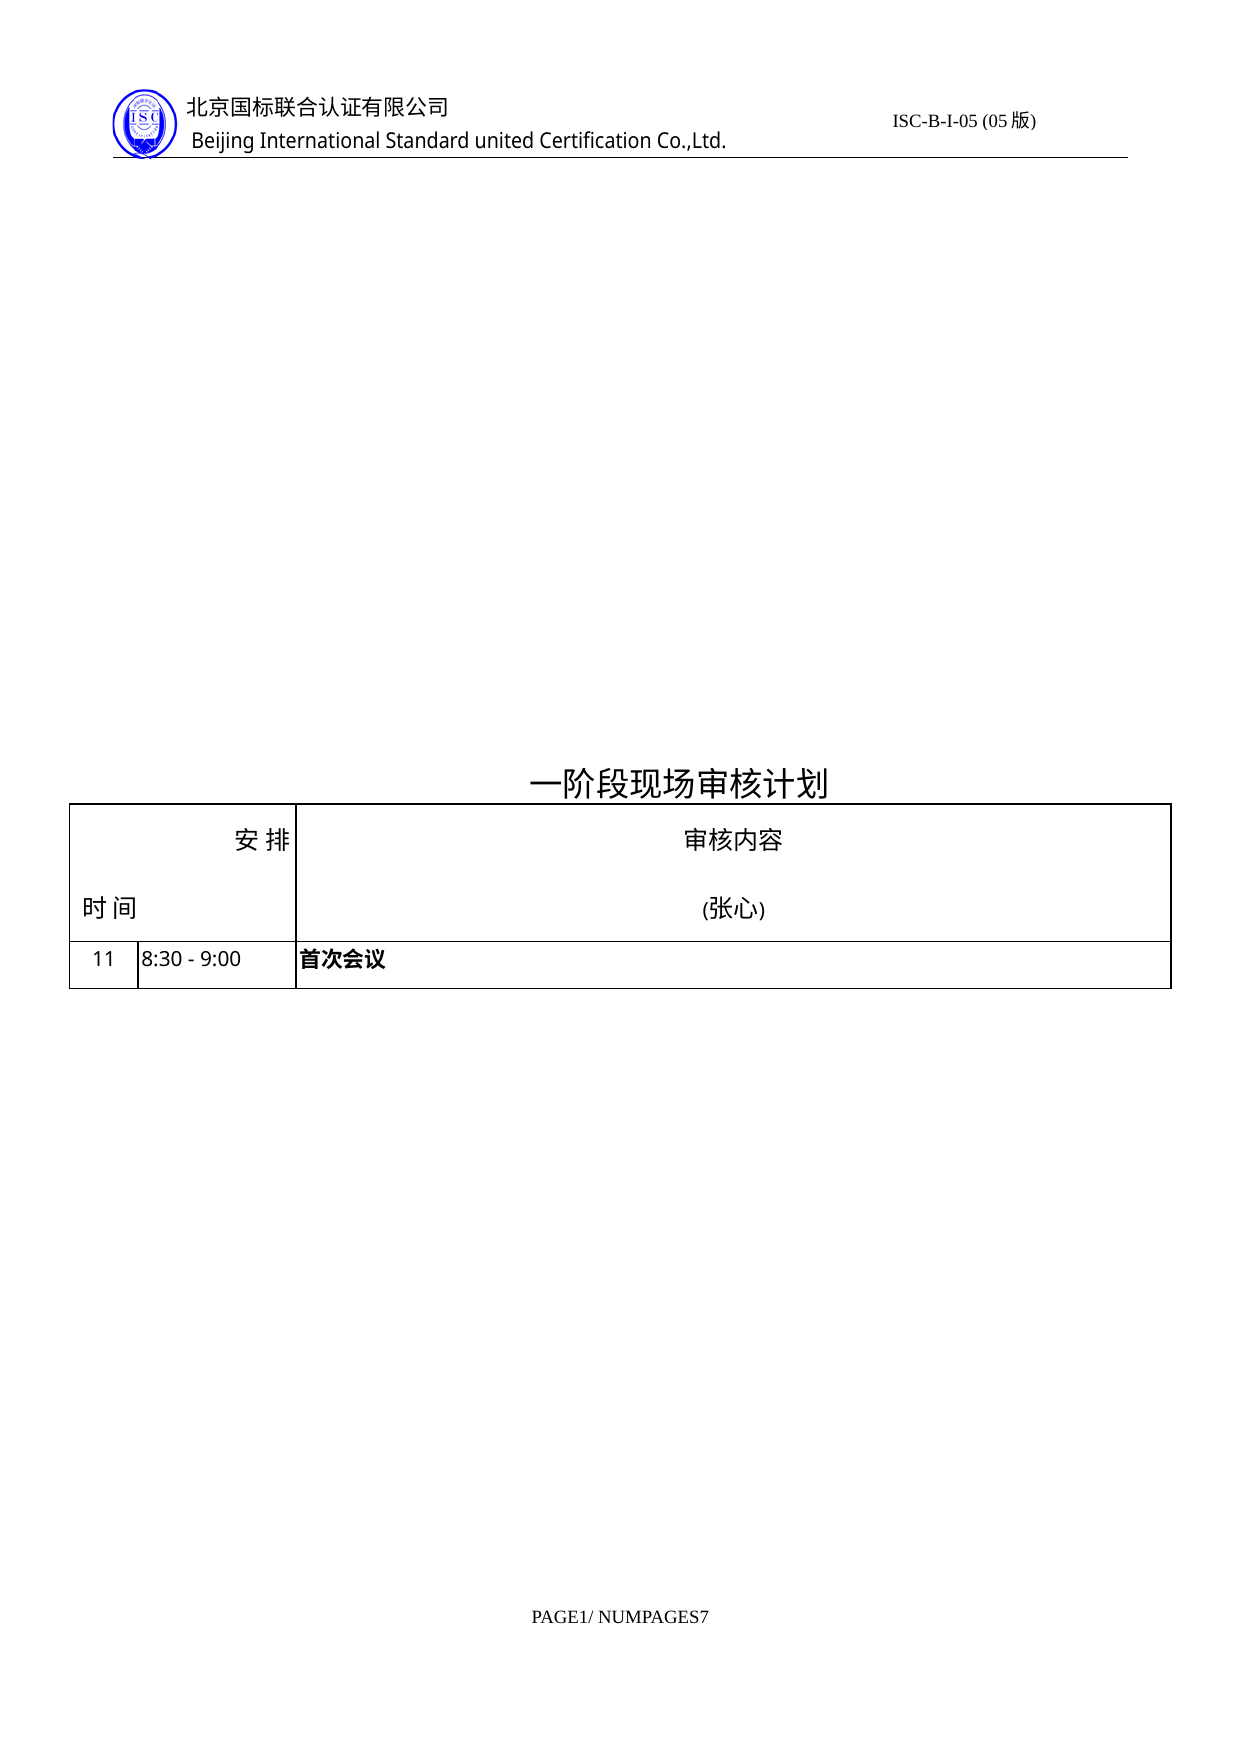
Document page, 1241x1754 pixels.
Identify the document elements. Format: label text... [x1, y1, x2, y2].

text 一阶段现场审核计划 [112, 770, 1128, 803]
table_header 安 排 时 间 [70, 805, 295, 941]
table_cell 8:30 - 9:00 [139, 942, 295, 988]
picture [112, 89, 180, 158]
table_cell 首次会议 [297, 942, 1170, 988]
table_header 审核内容 (张心) [297, 805, 1170, 941]
table_cell 11 月 03 日 [70, 942, 137, 988]
